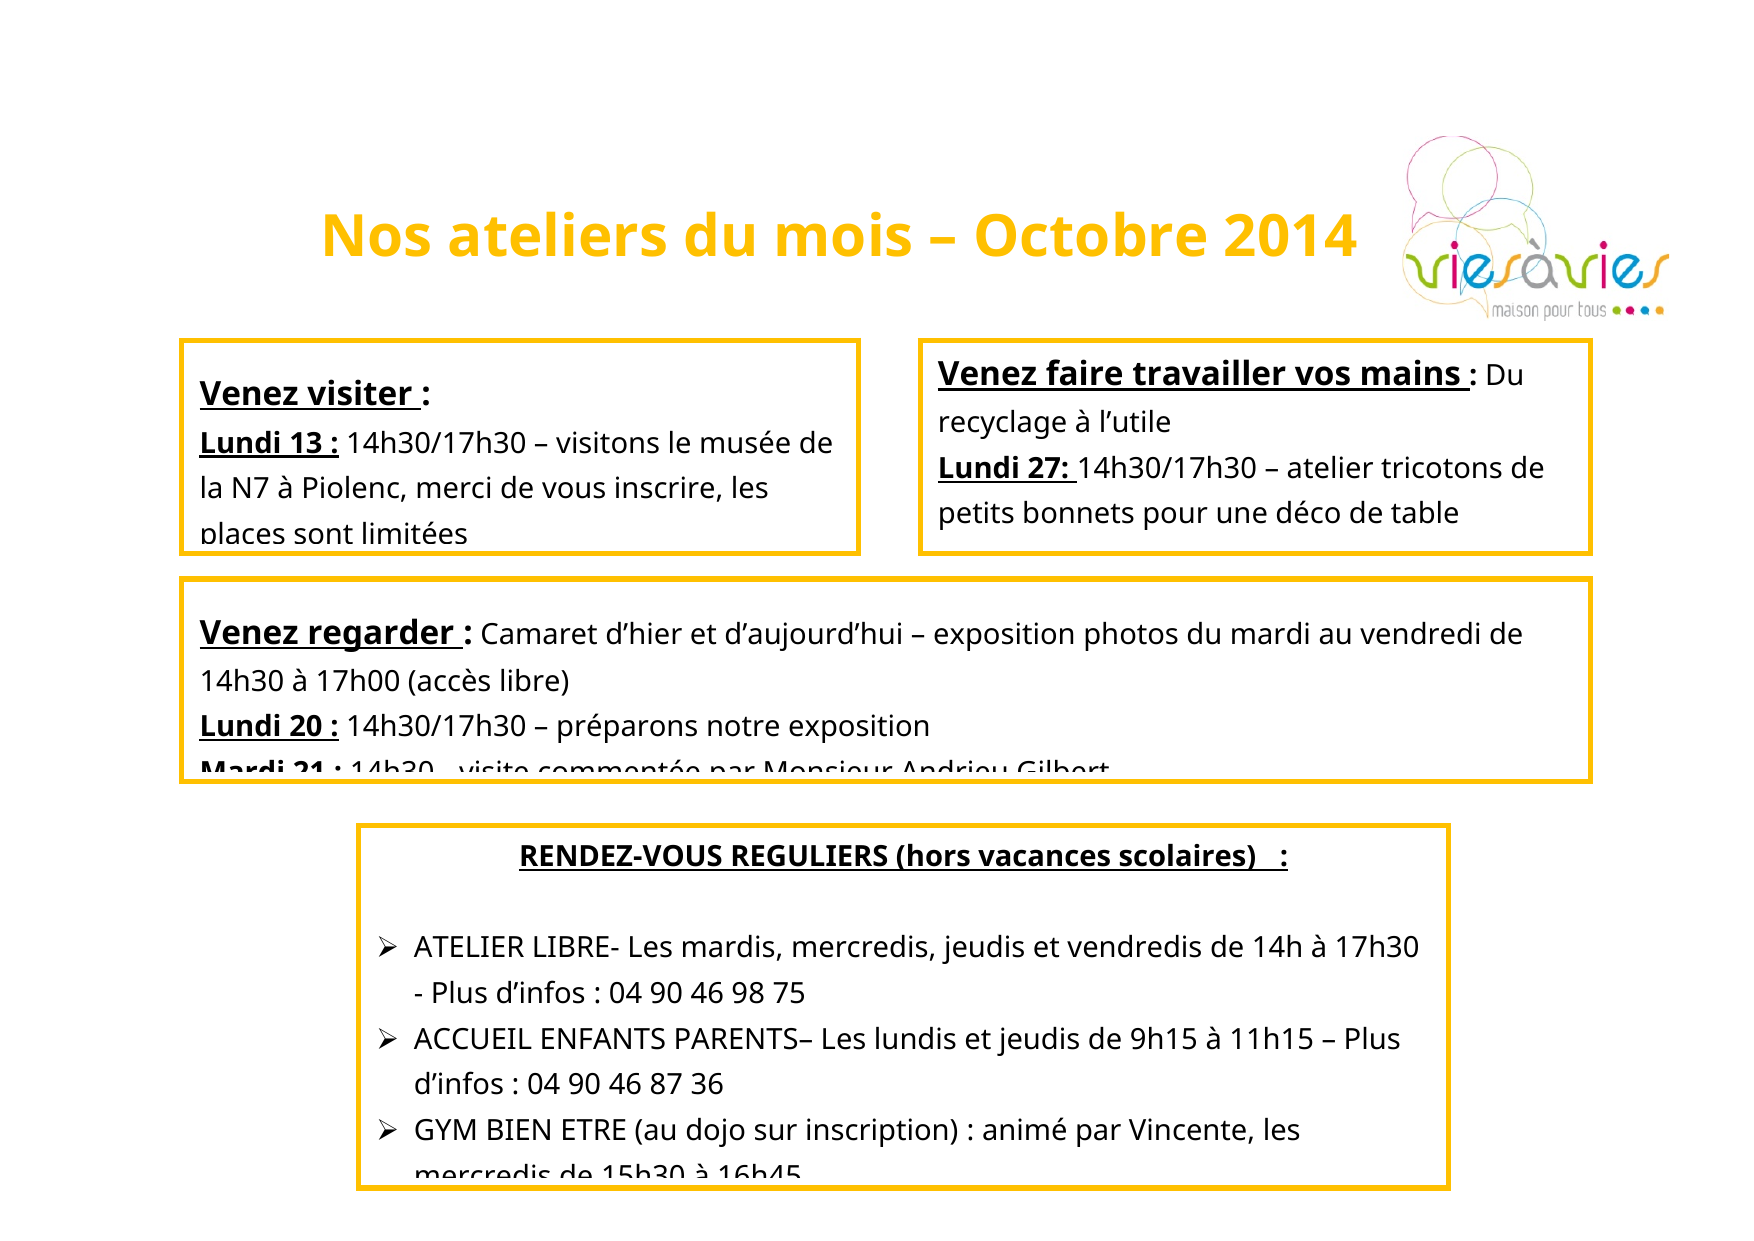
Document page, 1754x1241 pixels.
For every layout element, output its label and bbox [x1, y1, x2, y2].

picture [1402, 136, 1670, 321]
